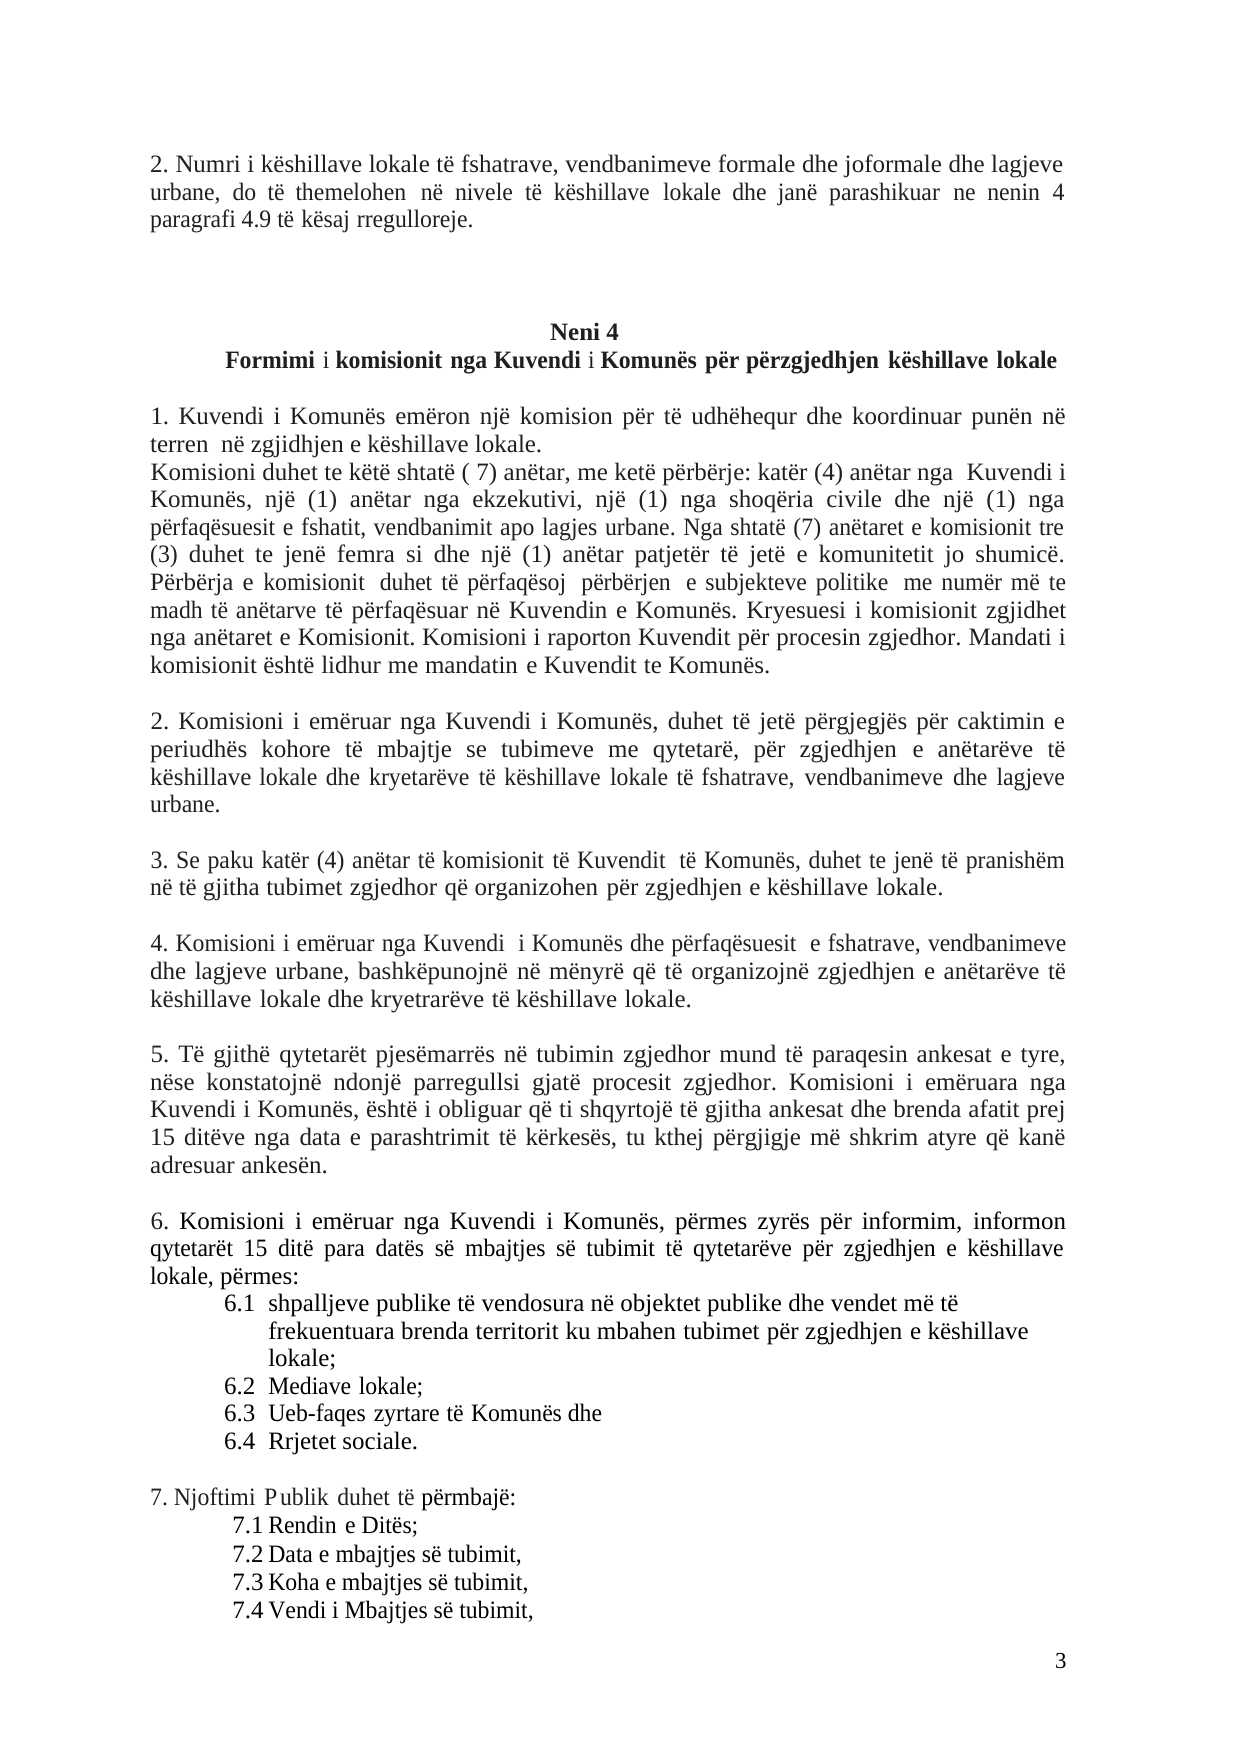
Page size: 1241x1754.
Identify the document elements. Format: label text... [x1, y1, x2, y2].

list Data e mbajtjes së tubimit, [232, 1539, 1066, 1568]
list shpalljeve publike të vendosura në objektet publike dhe vendet më të frekuentuara brenda territorit ku mbahen tubimet për zgjedhjen e këshillave lokale; [224, 1289, 1065, 1372]
list 7. Njoftimi Publik duhet të përmbajë: [150, 1483, 1066, 1511]
list 5. Të gjithë qytetarët pjesëmarrës në tubimin zgjedhor mund të paraqesin ankesat e tyre, nëse konstatojnë ndonjë parregullsi gjatë procesit zgjedhor. Komisioni i emëruara nga Kuvendi i Komunës, është i obliguar që ti shqyrtojë të gjitha ankesat dhe brenda afatit prej 15 ditëve nga data e parashtrimit të kërkesës, tu kthej përgjigje më shkrim atyre që kanë adresuar ankesën. [150, 1041, 1066, 1178]
text 6. Komisioni i emëruar nga Kuvendi i Komunës, përmes zyrës për informim, informon qytetarët 15 ditë para datës së mbajtjes së tubimit të qytetarëve për zgjedhjen e këshillave lokale, përmes: [150, 1207, 1066, 1289]
list 3. Se paku katër (4) anëtar të komisionit të Kuvendit të Komunës, duhet te jenë të pranishëm në të gjitha tubimet zgjedhor që organizohen për zgjedhjen e këshillave lokale. [150, 846, 1066, 901]
list Rendin e Ditës; [232, 1511, 1066, 1539]
list 4. Komisioni i emëruar nga Kuvendi i Komunës dhe përfaqësuesit e fshatrave, vendbanimeve dhe lagjeve urbane, bashkëpunojnë në mënyrë që të organizojnë zgjedhjen e anëtarëve të këshillave lokale dhe kryetrarëve të këshillave lokale. [150, 930, 1066, 1012]
text Formimi i komisionit nga Kuvendi i Komunës për përzgjedhjen këshillave lokale [150, 346, 1086, 374]
text 2. Komisioni i emëruar nga Kuvendi i Komunës, duhet të jetë përgjegjës për caktimin e periudhës kohore të mbajtje se tubimeve me qytetarë, për zgjedhjen e anëtarëve të këshillave lokale dhe kryetarëve të këshillave lokale të fshatrave, vendbanimeve dhe lagjeve urbane. [150, 708, 1066, 818]
list Koha e mbajtjes së tubimit, [232, 1568, 1066, 1596]
list Mediave lokale; [224, 1372, 1065, 1400]
text 2. Numri i këshillave lokale të fshatrave, vendbanimeve formale dhe joformale dhe lagjeve urbane, do të themelohen në nivele të këshillave lokale dhe janë parashikuar ne nenin 4 paragrafi 4.9 të kësaj rregulloreje. [150, 150, 1064, 233]
list Ueb-faqes zyrtare të Komunës dhe [224, 1400, 1065, 1427]
list Vendi i Mbajtjes së tubimit, [232, 1596, 1066, 1624]
subtitle Neni 4 [150, 318, 1090, 346]
list Rrjetet sociale. [224, 1427, 1065, 1455]
text 1. Kuvendi i Komunës emëron një komision për të udhëhequr dhe koordinuar punën në terren në zgjidhjen e këshillave lokale. [150, 403, 1066, 458]
text Komisioni duhet te këtë shtatë ( 7) anëtar, me ketë përbërje: katër (4) anëtar nga Kuvendi i Komunës, një (1) anëtar nga ekzekutivi, një (1) nga shoqëria civile dhe një (1) nga përfaqësuesit e fshatit, vendbanimit apo lagjes urbane. Nga shtatë (7) anëtaret e komisionit tre (3) duhet te jenë femra si dhe një (1) anëtar patjetër të jetë e komunitetit jo shumicë. Përbërja e komisionit duhet të përfaqësoj përbërjen e subjekteve politike me numër më te madh të anëtarve të përfaqësuar në Kuvendin e Komunës. Kryesuesi i komisionit zgjidhet nga anëtaret e Komisionit. Komisioni i raporton Kuvendit për procesin zgjedhor. Mandati i komisionit është lidhur me mandatin e Kuvendit te Komunës. [150, 458, 1066, 679]
